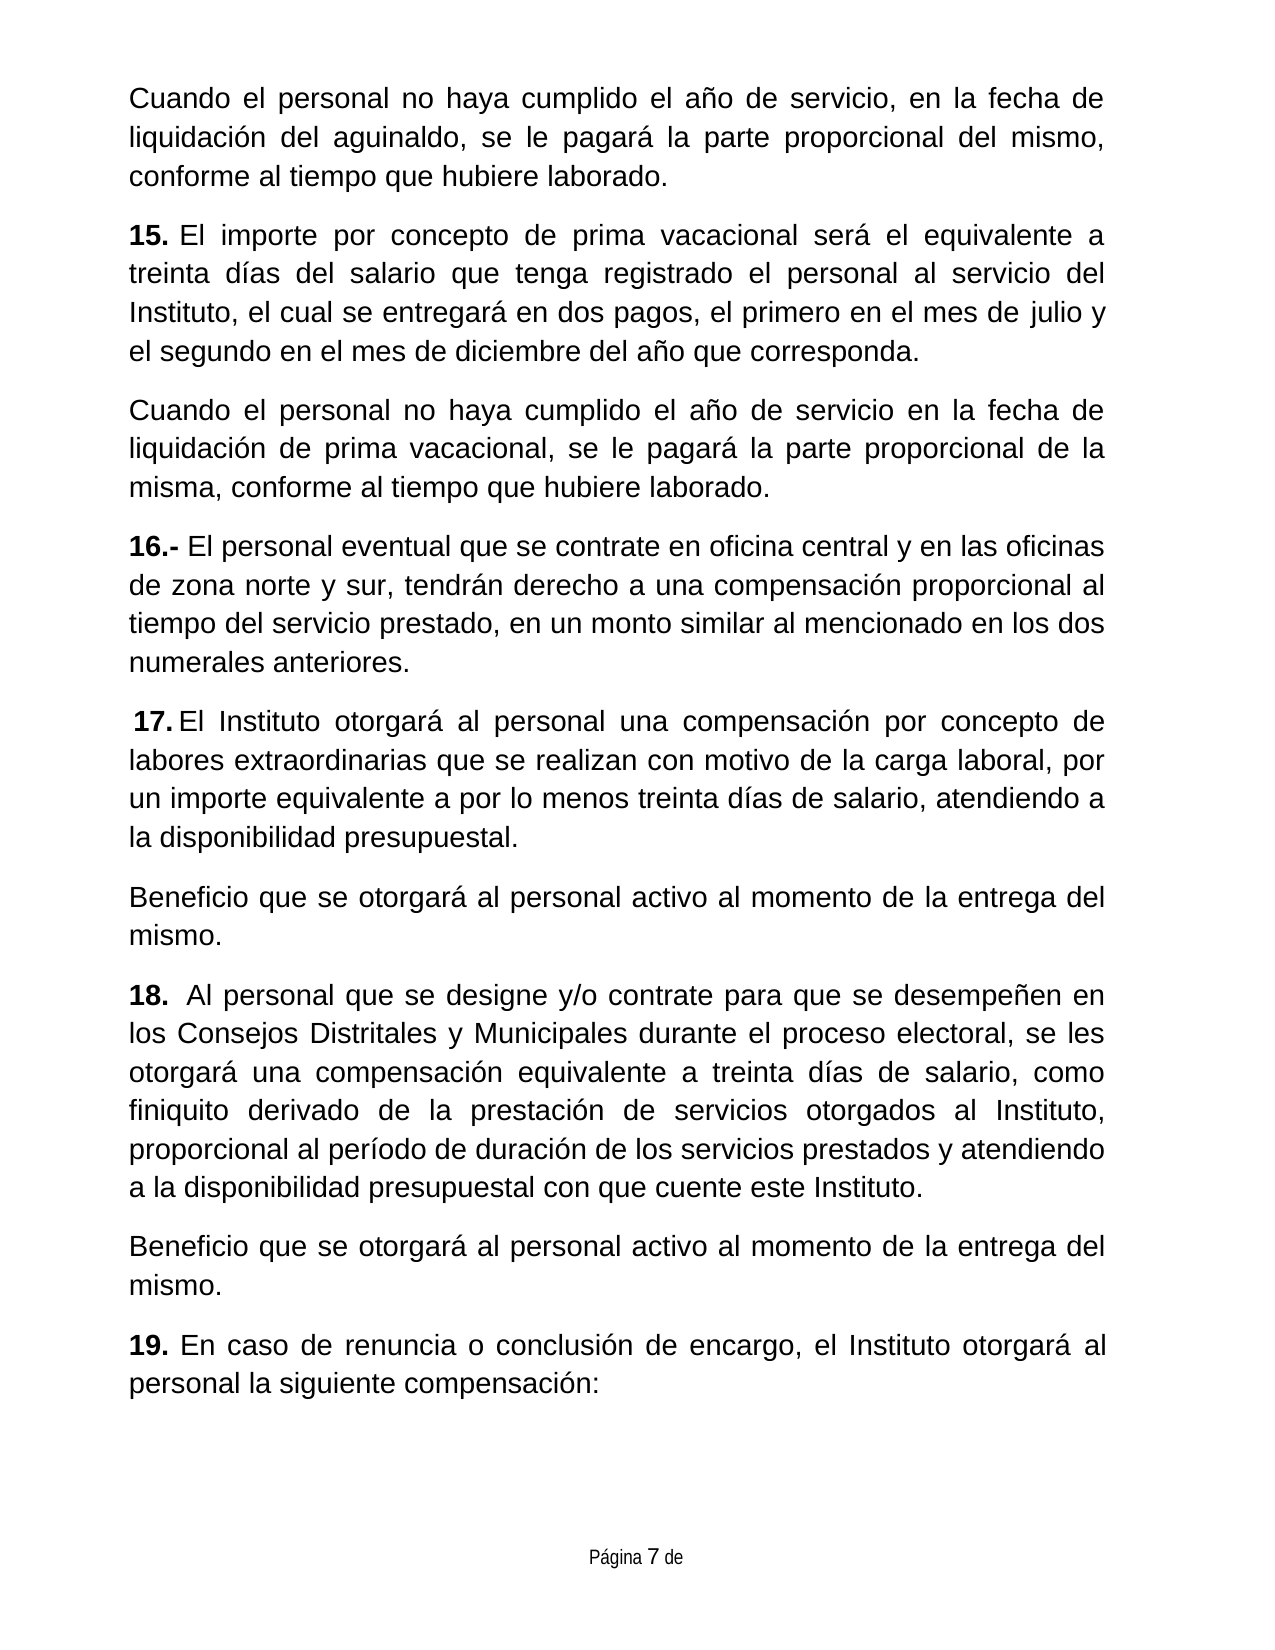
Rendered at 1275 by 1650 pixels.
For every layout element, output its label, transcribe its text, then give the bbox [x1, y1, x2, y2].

list Beneficio que se otorgará al personal activo al momento de la entrega del mismo. [129, 880, 1107, 952]
text Cuando el personal no haya cumplido el año de servicio en la fecha de liquidación de prima vacacional, se le pagará la parte proporcional de la misma, conforme al tiempo que hubiere laborado. [129, 393, 1106, 503]
list Beneficio que se otorgará al personal activo al momento de la entrega del mismo. [129, 1229, 1107, 1302]
text Cuando el personal no haya cumplido el año de servicio, en la fecha de liquidación del aguinaldo, se le pagará la parte proporcional del mismo, conforme al tiempo que hubiere laborado. [129, 82, 1106, 192]
list Al personal que se designe y/o contrate para que se desempeñen en los Consejos Distritales y Municipales durante el proceso electoral, se les otorgará una compensación equivalente a treinta días de salario, como finiquito derivado de la prestación de servicios otorgados al Instituto, proporcional al período de duración de los servicios prestados y atendiendo a la disponibilidad presupuestal con que cuente este Instituto. [129, 977, 1107, 1204]
text 16.- El personal eventual que se contrate en oficina central y en las oficinas de zona norte y sur, tendrán derecho a una compensación proporcional al tiempo del servicio prestado, en un monto similar al mencionado en los dos numerales anteriores. [129, 529, 1106, 678]
list El Instituto otorgará al personal una compensación por concepto de labores extraordinarias que se realizan con motivo de la carga laboral, por un importe equivalente a por lo menos treinta días de salario, atendiendo a la disponibilidad presupuestal. [129, 704, 1107, 854]
list El importe por concepto de prima vacacional será el equivalente a treinta días del salario que tenga registrado el personal al servicio del Instituto, el cual se entregará en dos pagos, el primero en el mes de julio y el segundo en el mes de diciembre del año que corresponda. [129, 218, 1106, 367]
list En caso de renuncia o conclusión de encargo, el Instituto otorgará al personal la siguiente compensación: [129, 1328, 1107, 1400]
